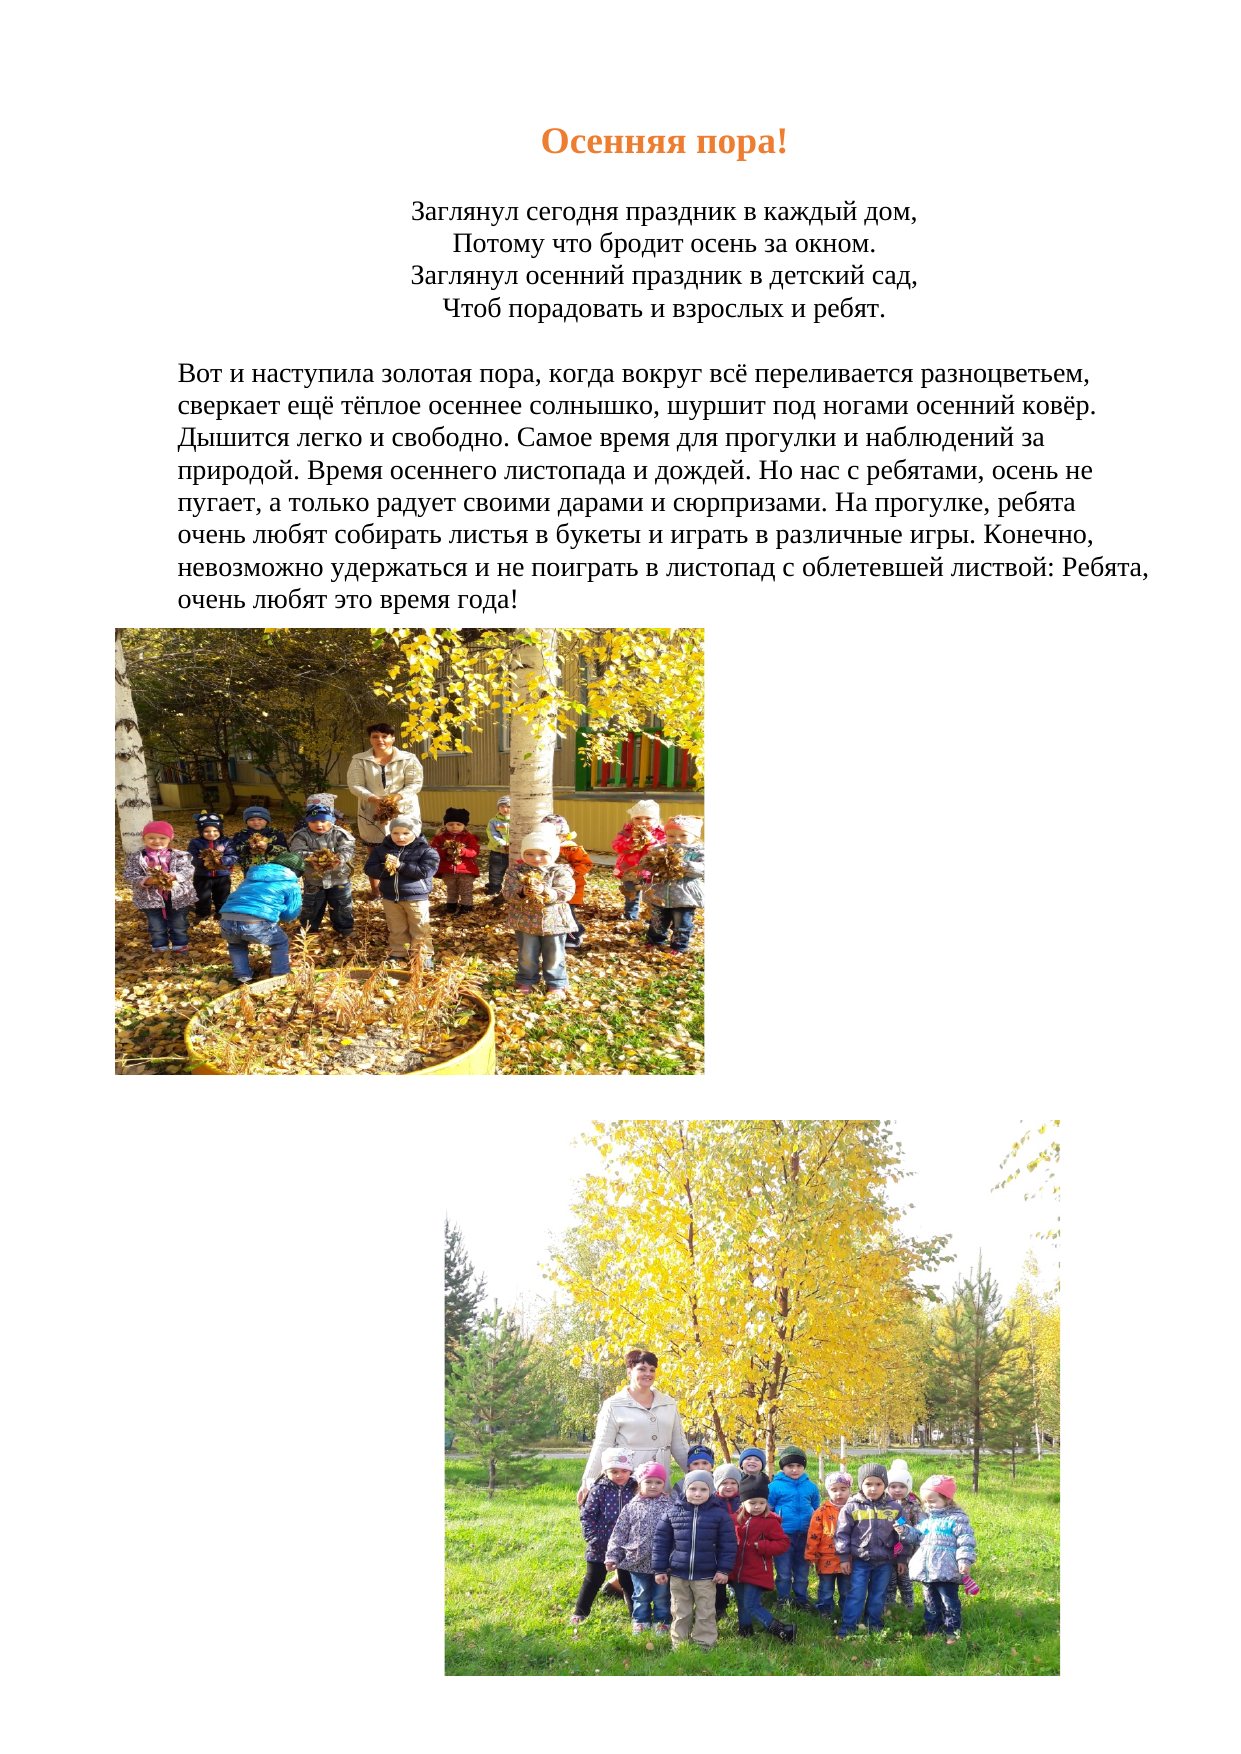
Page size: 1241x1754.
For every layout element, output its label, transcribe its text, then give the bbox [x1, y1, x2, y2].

picture [444, 1120, 1060, 1676]
text Заглянул осенний праздник в детский сад, [177, 258, 1152, 291]
text Заглянул сегодня праздник в каждый дом, [177, 194, 1152, 226]
text Вот и наступила золотая пора, когда вокруг всё переливается разноцветьем, сверкает ещё тёплое осеннее солнышко, шуршит под ногами осенний ковёр. Дышится легко и свободно. Самое время для прогулки и наблюдений за природой. Время осеннего листопада и дождей. Но нас с ребятами, осень не пугает, а только радует своими дарами и сюрпризами. На прогулке, ребята очень любят собирать листья в букеты и играть в различные игры. Конечно, невозможно удержаться и не поиграть в листопад с облетевшей листвой: Ребята, очень любят это время года! [177, 356, 1152, 615]
text Осенняя пора! [177, 118, 1152, 161]
picture [115, 628, 705, 1075]
text Чтоб порадовать и взрослых и ребят. [177, 291, 1152, 323]
text Потому что бродит осень за окном. [177, 226, 1152, 258]
